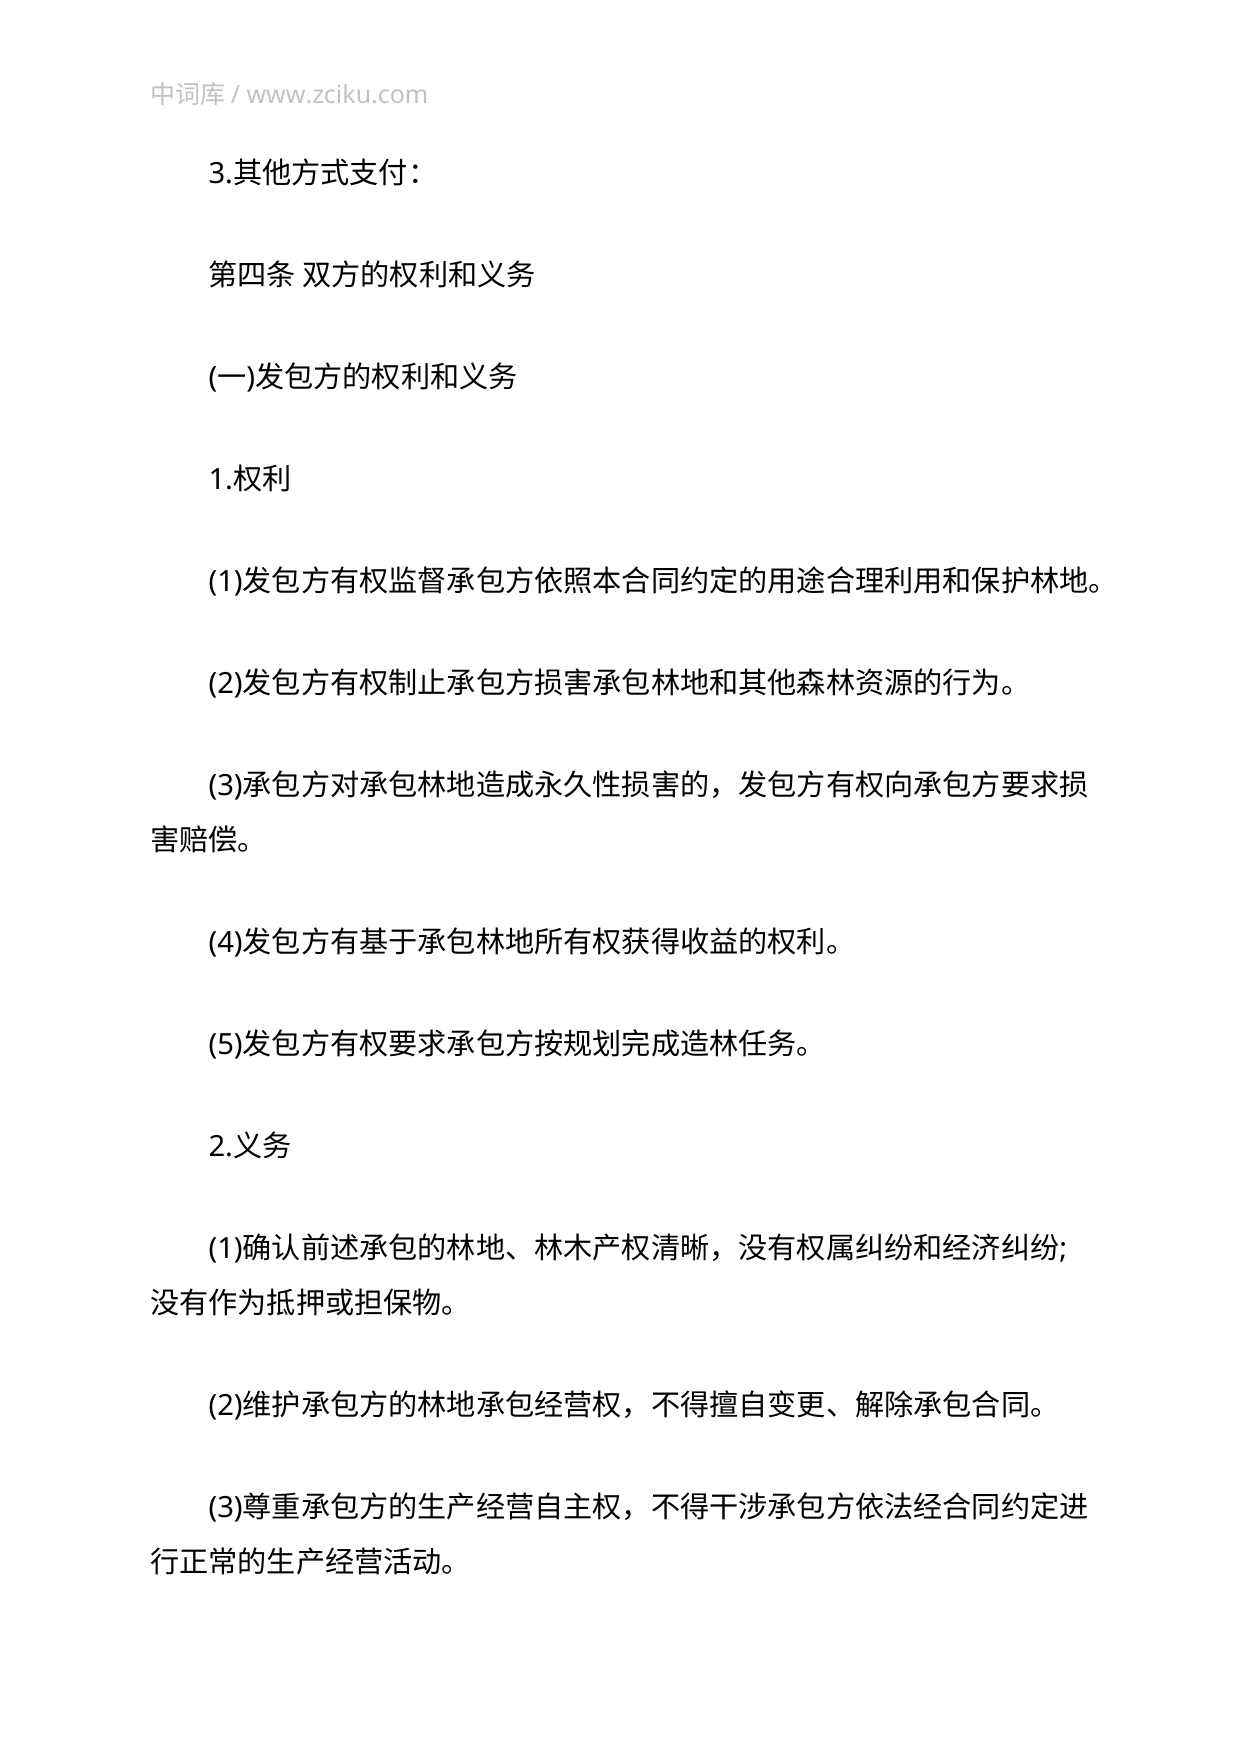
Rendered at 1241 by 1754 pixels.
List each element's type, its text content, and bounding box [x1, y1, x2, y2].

text (1)确认前述承包的林地、林木产权清晰，没有权属纠纷和经济纠纷;没有作为抵押或担保物。 [150, 1224, 1090, 1322]
text (5)发包方有权要求承包方按规划完成造林任务。 [150, 1020, 1090, 1063]
text (一)发包方的权利和义务 [150, 354, 1090, 396]
text 第四条 双方的权利和义务 [150, 252, 1090, 294]
text (4)发包方有基于承包林地所有权获得收益的权利。 [150, 918, 1090, 961]
text (2)发包方有权制止承包方损害承包林地和其他森林资源的行为。 [150, 660, 1090, 702]
text (2)维护承包方的林地承包经营权，不得擅自变更、解除承包合同。 [150, 1381, 1090, 1423]
text 2.义务 [150, 1122, 1090, 1165]
text (1)发包方有权监督承包方依照本合同约定的用途合理利用和保护林地。 [150, 558, 1090, 600]
text (3)承包方对承包林地造成永久性损害的，发包方有权向承包方要求损害赔偿。 [150, 762, 1090, 859]
text 1.权利 [150, 456, 1090, 498]
text 3.其他方式支付： [150, 150, 1090, 192]
text (3)尊重承包方的生产经营自主权，不得干涉承包方依法经合同约定进行正常的生产经营活动。 [150, 1483, 1090, 1580]
